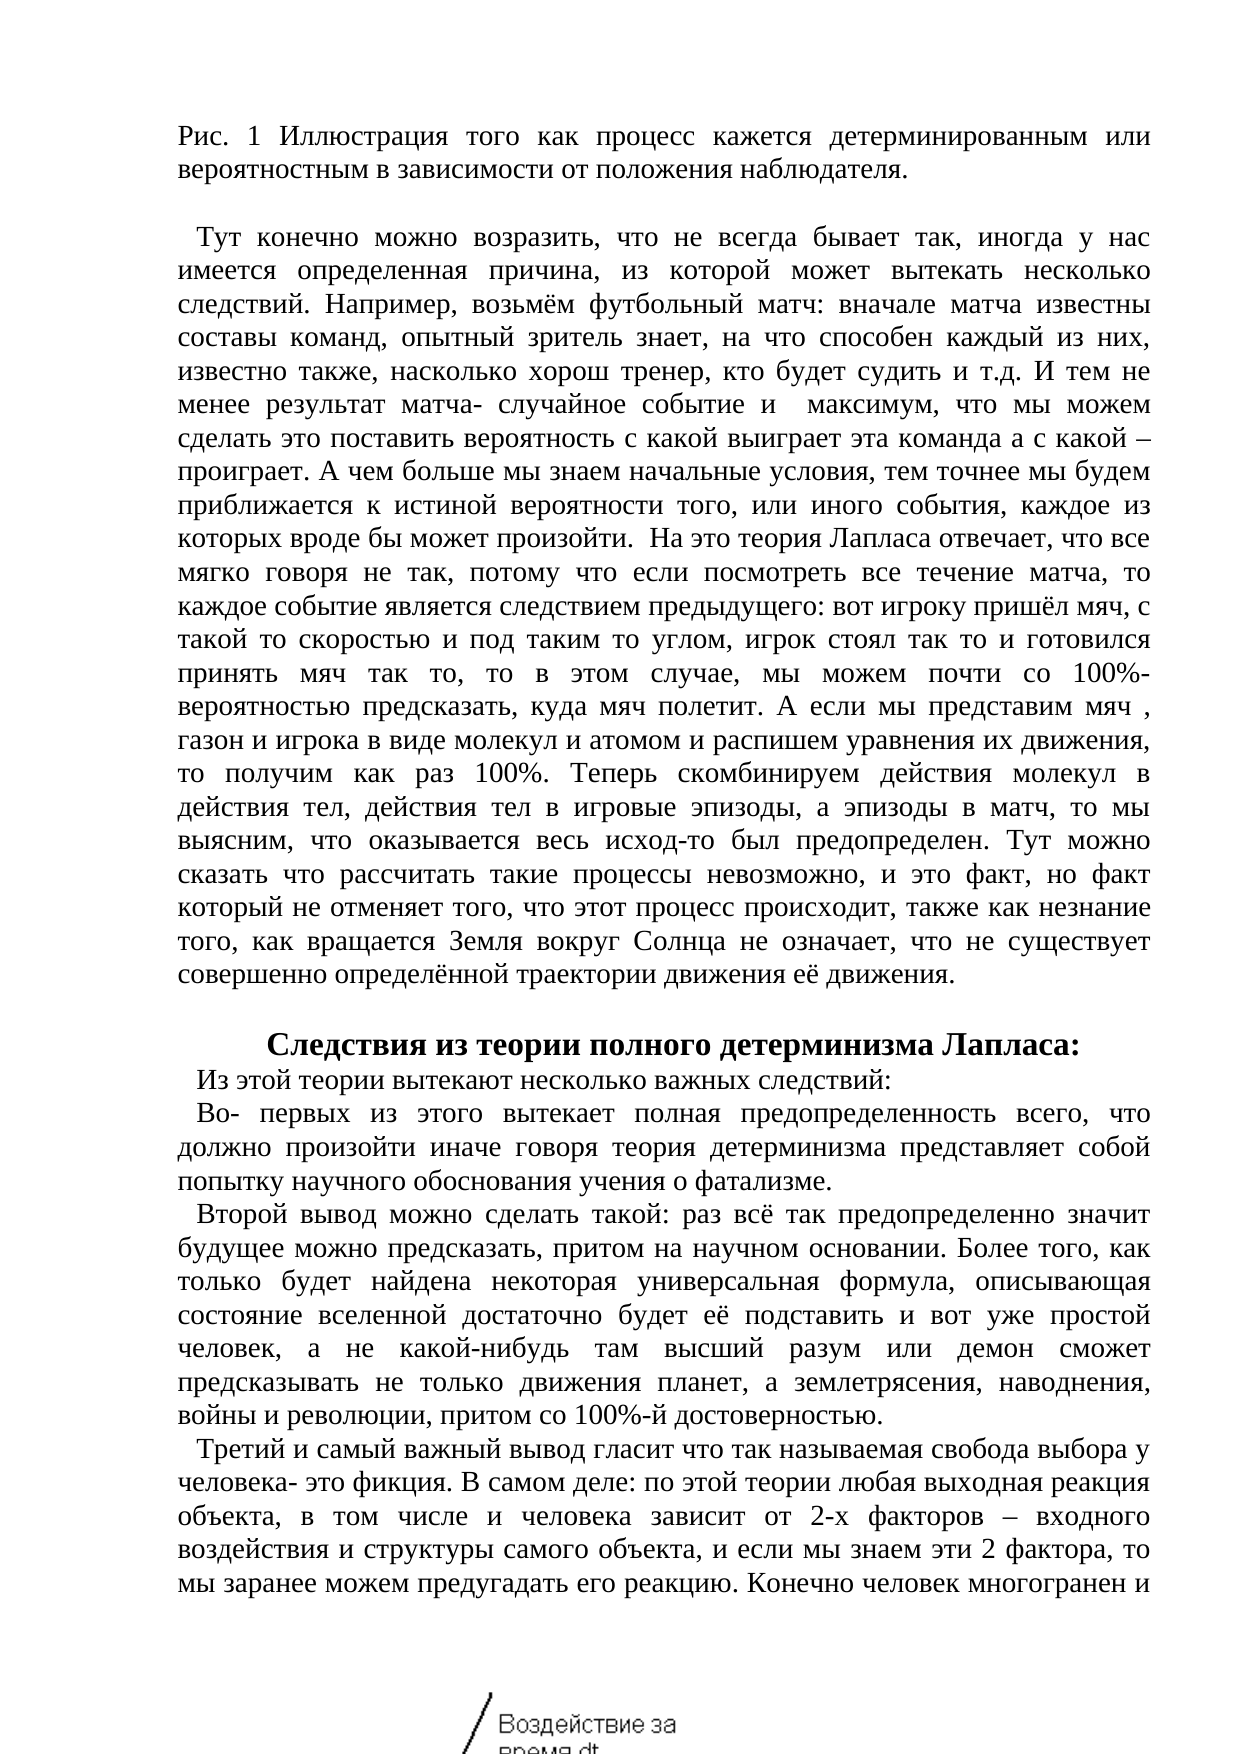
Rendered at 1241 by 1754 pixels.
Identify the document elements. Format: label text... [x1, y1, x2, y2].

text Тут конечно можно возразить, что не всегда бывает так, иногда у нас имеется определенная причина, из которой может вытекать несколько следствий. Например, возьмём футбольный матч: вначале матча известны составы команд, опытный зритель знает, на что способен каждый из них, известно также, насколько хорош тренер, кто будет судить и т.д. И тем не менее результат матча- случайное событие и максимум, что мы можем сделать это поставить вероятность с какой выиграет эта команда а с какой – проиграет. А чем больше мы знаем начальные условия, тем точнее мы будем приближается к истиной вероятности того, или иного события, каждое из которых вроде бы может произойти. На это теория Лапласа отвечает, что все мягко говоря не так, потому что если посмотреть все течение матча, то каждое событие является следствием предыдущего: вот игроку пришёл мяч, с такой то скоростью и под таким то углом, игрок стоял так то и готовился принять мяч так то, то в этом случае, мы можем почти со 100%- вероятностью предсказать, куда мяч полетит. А если мы представим мяч , газон и игрока в виде молекул и атомом и распишем уравнения их движения, то получим как раз 100%. Теперь скомбинируем действия молекул в действия тел, действия тел в игровые эпизоды, а эпизоды в матч, то мы выясним, что оказывается весь исход-то был предопределен. Тут можно сказать что рассчитать такие процессы невозможно, и это факт, но факт который не отменяет того, что этот процесс происходит, также как незнание того, как вращается Земля вокруг Солнца не означает, что не существует совершенно определённой траектории движения её движения. [177, 219, 1152, 990]
picture [214, 1691, 996, 1754]
text Из этой теории вытекают несколько важных следствий: [177, 1062, 1152, 1096]
text Рис. 1 Иллюстрация того как процесс кажется детерминированным или вероятностным в зависимости от положения наблюдателя. [177, 118, 1152, 185]
text Второй вывод можно сделать такой: раз всё так предопределенно значит будущее можно предсказать, притом на научном основании. Более того, как только будет найдена некоторая универсальная формула, описывающая состояние вселенной достаточно будет её подставить и вот уже простой человек, а не какой-нибудь там высший разум или демон сможет предсказывать не только движения планет, а землетрясения, наводнения, войны и революции, притом со 100%-й достоверностью. [177, 1196, 1152, 1431]
text Во- первых из этого вытекает полная предопределенность всего, что должно произойти иначе говоря теория детерминизма представляет собой попытку научного обоснования учения о фатализме. [177, 1096, 1152, 1196]
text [177, 1431, 1152, 1599]
text Следствия из теории полного детерминизма Лапласа: [177, 1024, 1152, 1062]
